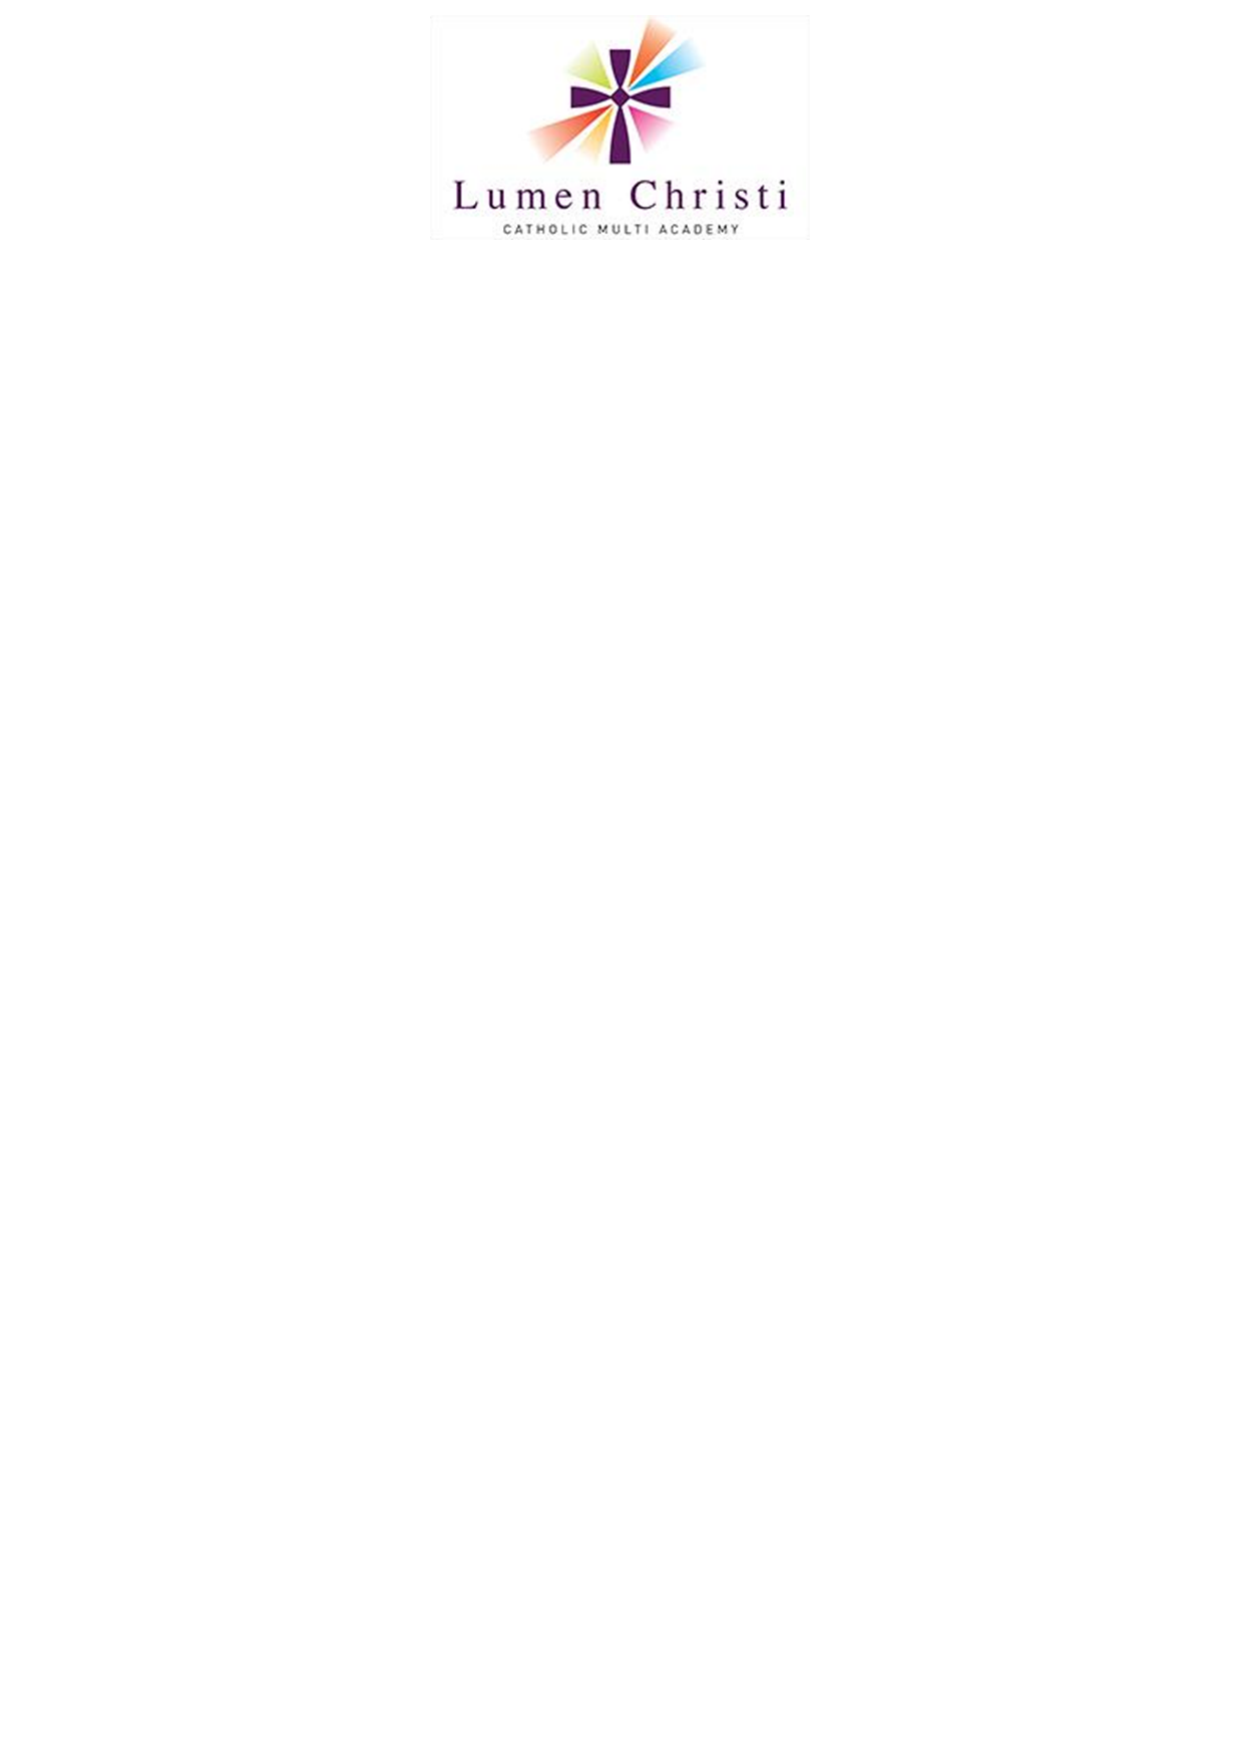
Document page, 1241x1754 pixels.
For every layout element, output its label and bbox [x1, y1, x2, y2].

picture [430, 15, 811, 240]
